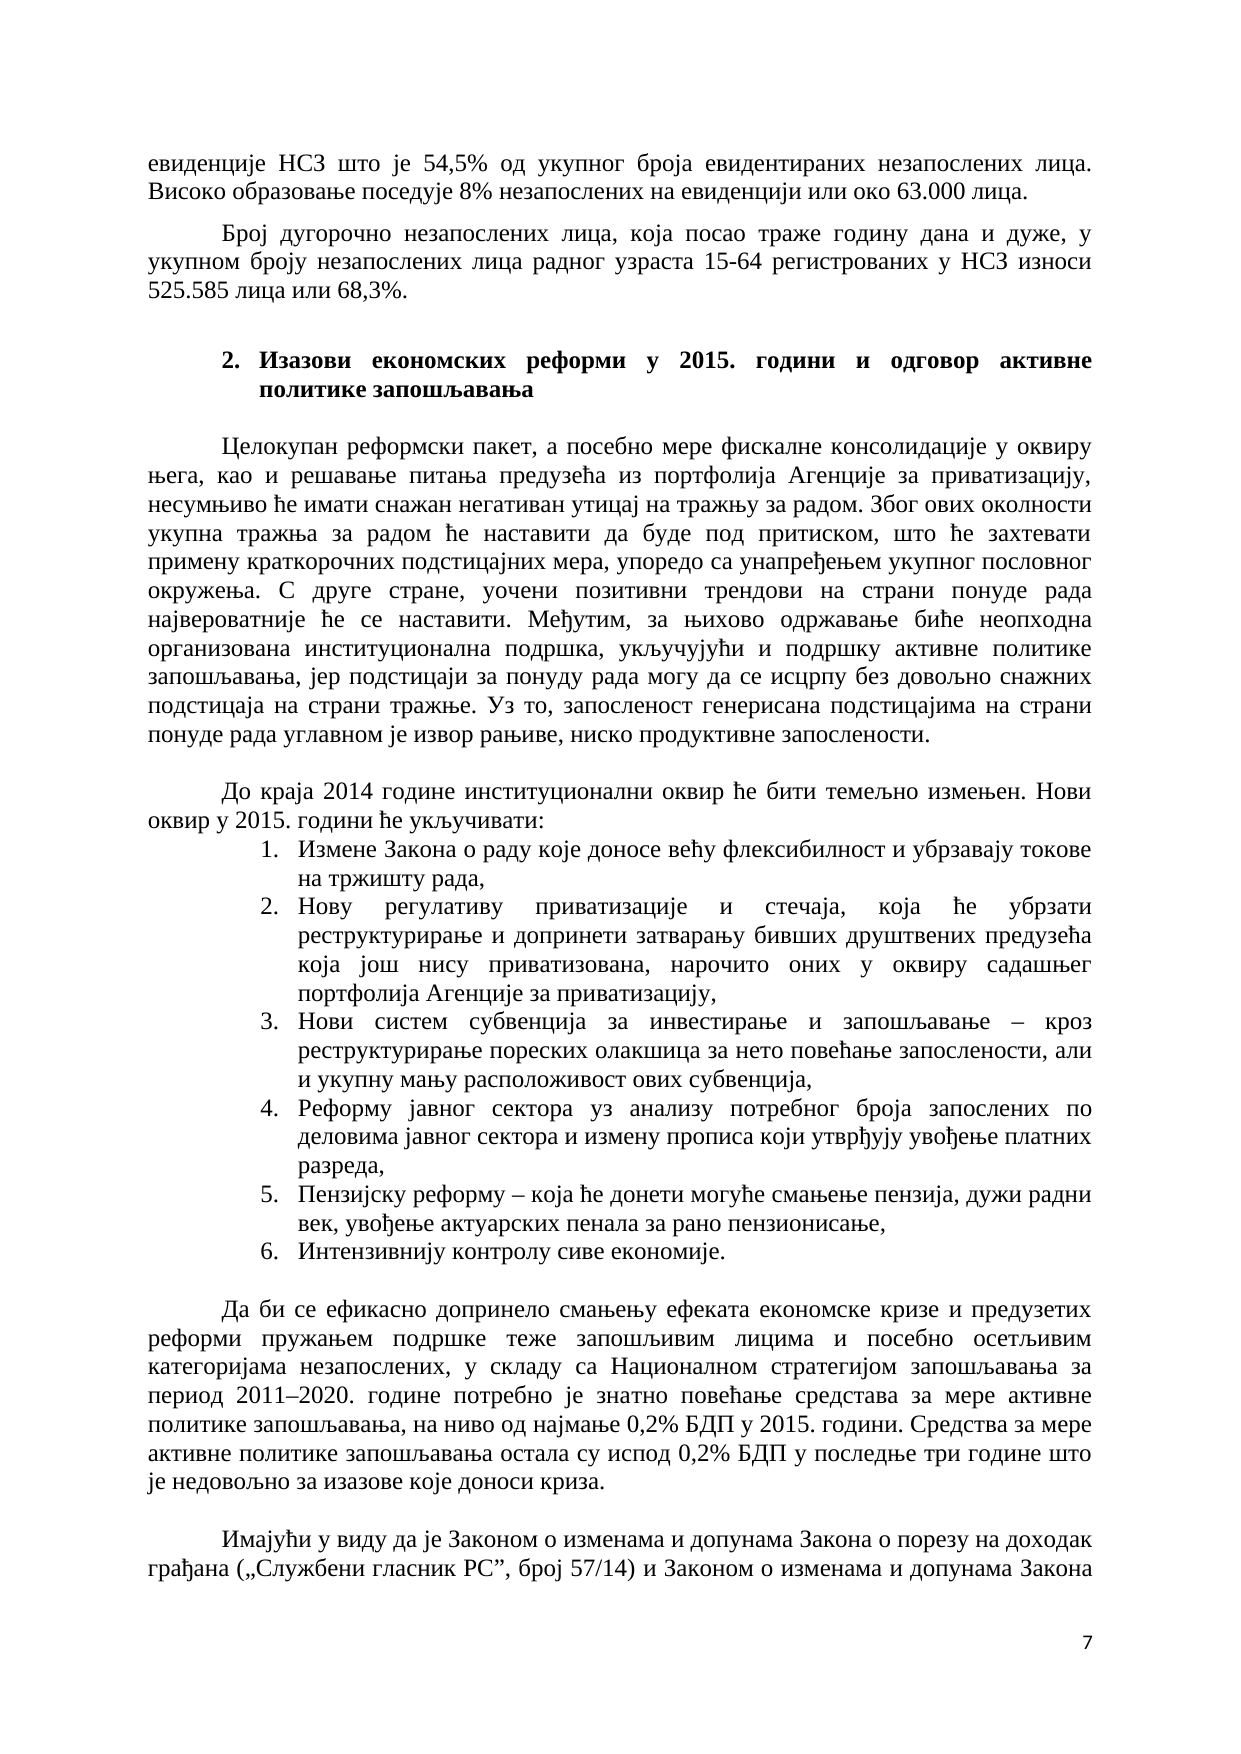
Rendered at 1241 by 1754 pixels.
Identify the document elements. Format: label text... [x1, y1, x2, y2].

text Да би се ефикасно допринело смањењу ефеката економске кризе и предузетих реформи пружањем подршке теже запошљивим лицима и посебно осетљивим категоријама незапослених, у складу са Националном стратегијом запошљавања за период 2011–2020. године потребно је знатно повећање средстава за мере активне политике запошљавања, на ниво од најмање 0,2% БДП у 2015. години. Средства за мере активне политике запошљавања остала су испод 0,2% БДП у последње три године што је недовољно за изазове које доноси криза. [148, 1294, 1093, 1495]
text До краја 2014 године институционални оквир ће бити темељно измењен. Нови оквир у 2015. години ће укључивати: [148, 776, 1093, 834]
list Интензивнију контролу сиве економије. [260, 1236, 1093, 1265]
text Број дугорочно незапослених лица, која посао траже годину дана и дуже, у укупном броју незапослених лица радног узраста 15-64 регистрованих у НСЗ износи 525.585 лица или 68,3%. [148, 218, 1093, 304]
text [148, 1524, 1093, 1581]
list Пензијску реформу – која ће донети могуће смањење пензија, дужи радни век, увођење актуарских пенала за рано пензионисање, [260, 1179, 1093, 1236]
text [148, 148, 1093, 205]
text Целокупан реформски пакет, а посебно мере фискалне консолидације у оквиру њега, као и решавање питања предузећа из портфолија Агенције за приватизацију, несумњиво ће имати снажан негативан утицај на тражњу за радом. Због ових околности укупна тражња за радом ће наставити да буде под притиском, што ће захтевати примену краткорочних подстицајних мера, упоредо са унапређењем укупног пословног окружења. С друге стране, уочени позитивни трендови на страни понуде рада највероватније ће се наставити. Међутим, за њихово одржавање биће неопходна организована институционална подршка, укључујући и подршку активне политике запошљавања, јер подстицаји за понуду рада могу да се исцрпу без довољно снажних подстицаја на страни тражње. Уз то, запосленост генерисана подстицајима на страни понуде рада углавном је извор рањиве, ниско продуктивне запослености. [148, 431, 1093, 748]
list Изазови економских реформи у 2015. години и одговор активне политике запошљавања [221, 345, 1093, 403]
list Нови систем субвенција за инвестирање и запошљавање – кроз реструктурирање пореских олакшица за нето повећање запослености, али и укупну мању расположивост ових субвенција, [260, 1006, 1093, 1093]
list Нову регулативу приватизације и стечаја, која ће убрзати реструктурирање и допринети затварању бивших друштвених предузећа која још нису приватизована, нарочито оних у оквиру садашњег портфолија Агенције за приватизацију, [260, 891, 1093, 1006]
list Измене Законa о раду које доносе већу флексибилност и убрзавају токове на тржишту рада, [260, 834, 1093, 891]
list Реформу јавног сектора уз анализу потребног броја запослених по деловима јавног сектора и измену прописа који утврђују увођење платних разреда, [260, 1093, 1093, 1179]
